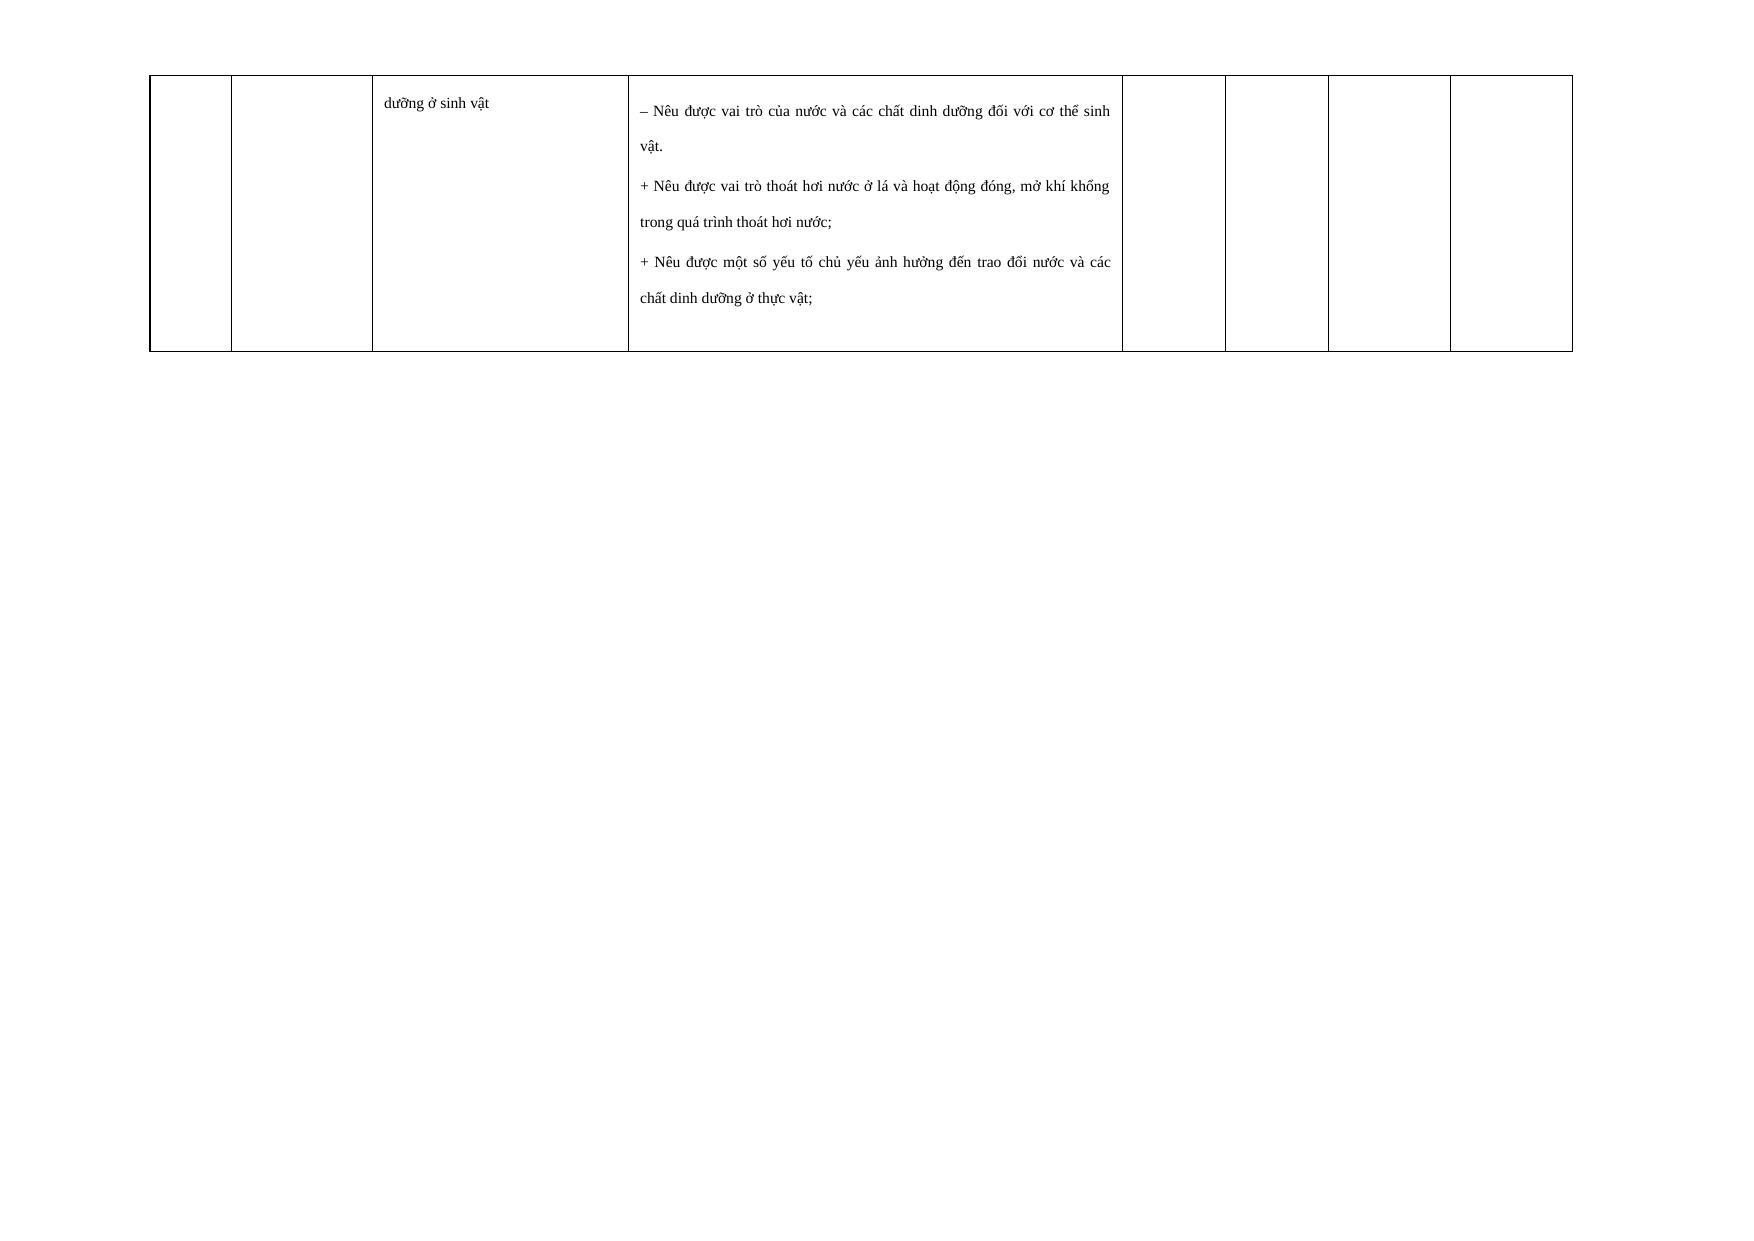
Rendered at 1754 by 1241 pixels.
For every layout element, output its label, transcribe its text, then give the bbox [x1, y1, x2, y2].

table_cell [151, 76, 231, 351]
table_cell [629, 76, 1122, 351]
table_cell 4 [1123, 76, 1225, 351]
table_cell [1226, 76, 1328, 351]
table_cell [232, 76, 372, 351]
table_cell [1329, 76, 1450, 351]
table_cell [1451, 76, 1572, 351]
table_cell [373, 76, 628, 351]
